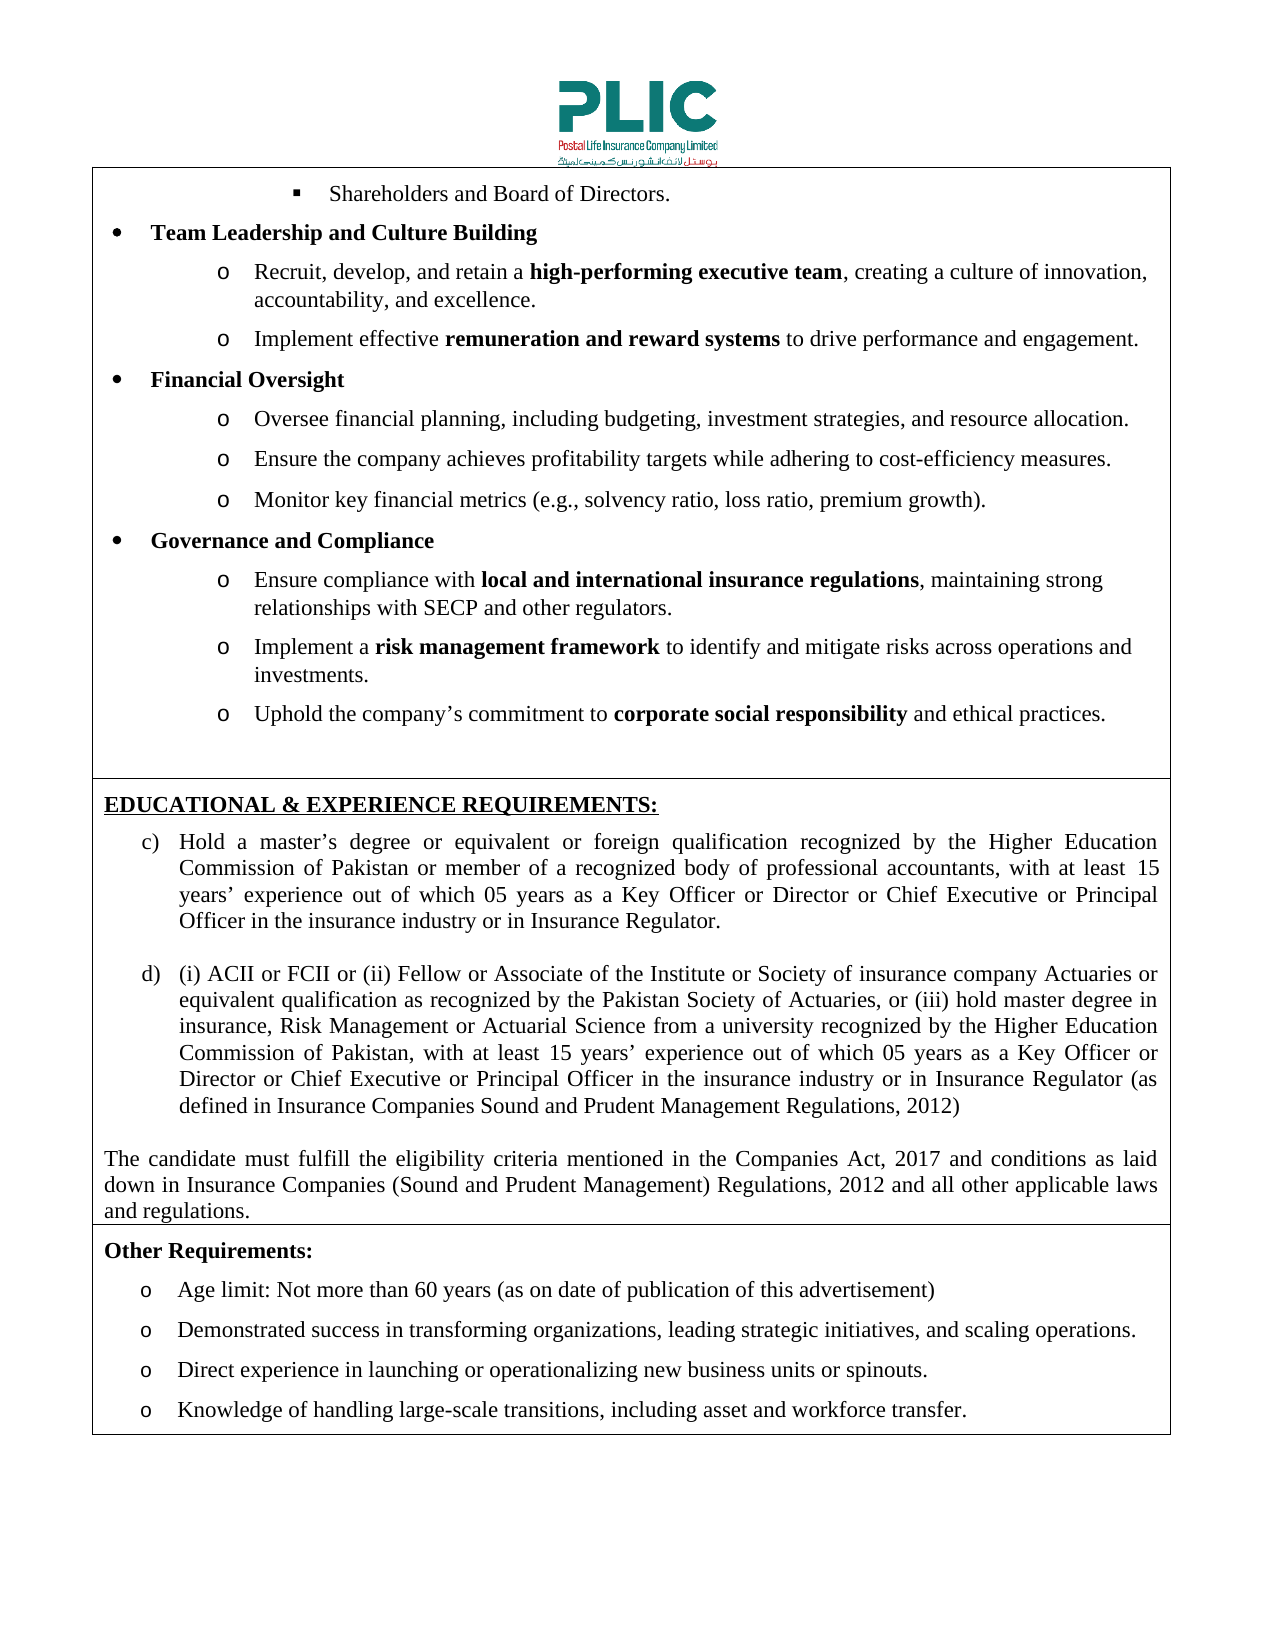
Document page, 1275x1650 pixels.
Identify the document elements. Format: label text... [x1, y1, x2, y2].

table_cell EDUCATIONAL & EXPERIENCE REQUIREMENTS: Hold a master’s degree or equivalent or foreign qualification recognized by the Higher Education Commission of Pakistan or member of a recognized body of professional accountants, with at least 15 years’ experience out of which 05 years as a Key Officer or Director or Chief Executive or Principal Officer in the insurance industry or in Insurance Regulator. (i) ACII or FCII or (ii) Fellow or Associate of the Institute or Society of insurance company Actuaries or equivalent qualification as recognized by the Pakistan Society of Actuaries, or (iii) hold master degree in insurance, Risk Management or Actuarial Science from a university recognized by the Higher Education Commission of Pakistan, with at least 15 years’ experience out of which 05 years as a Key Officer or Director or Chief Executive or Principal Officer in the insurance industry or in Insurance Regulator (as defined in Insurance Companies Sound and Prudent Management Regulations, 2012) The candidate must fulfill the eligibility criteria mentioned in the Companies Act, 2017 and conditions as laid down in Insurance Companies (Sound and Prudent Management) Regulations, 2012 and all other applicable laws and regulations. [93, 779, 1170, 1224]
picture [557, 81, 718, 167]
